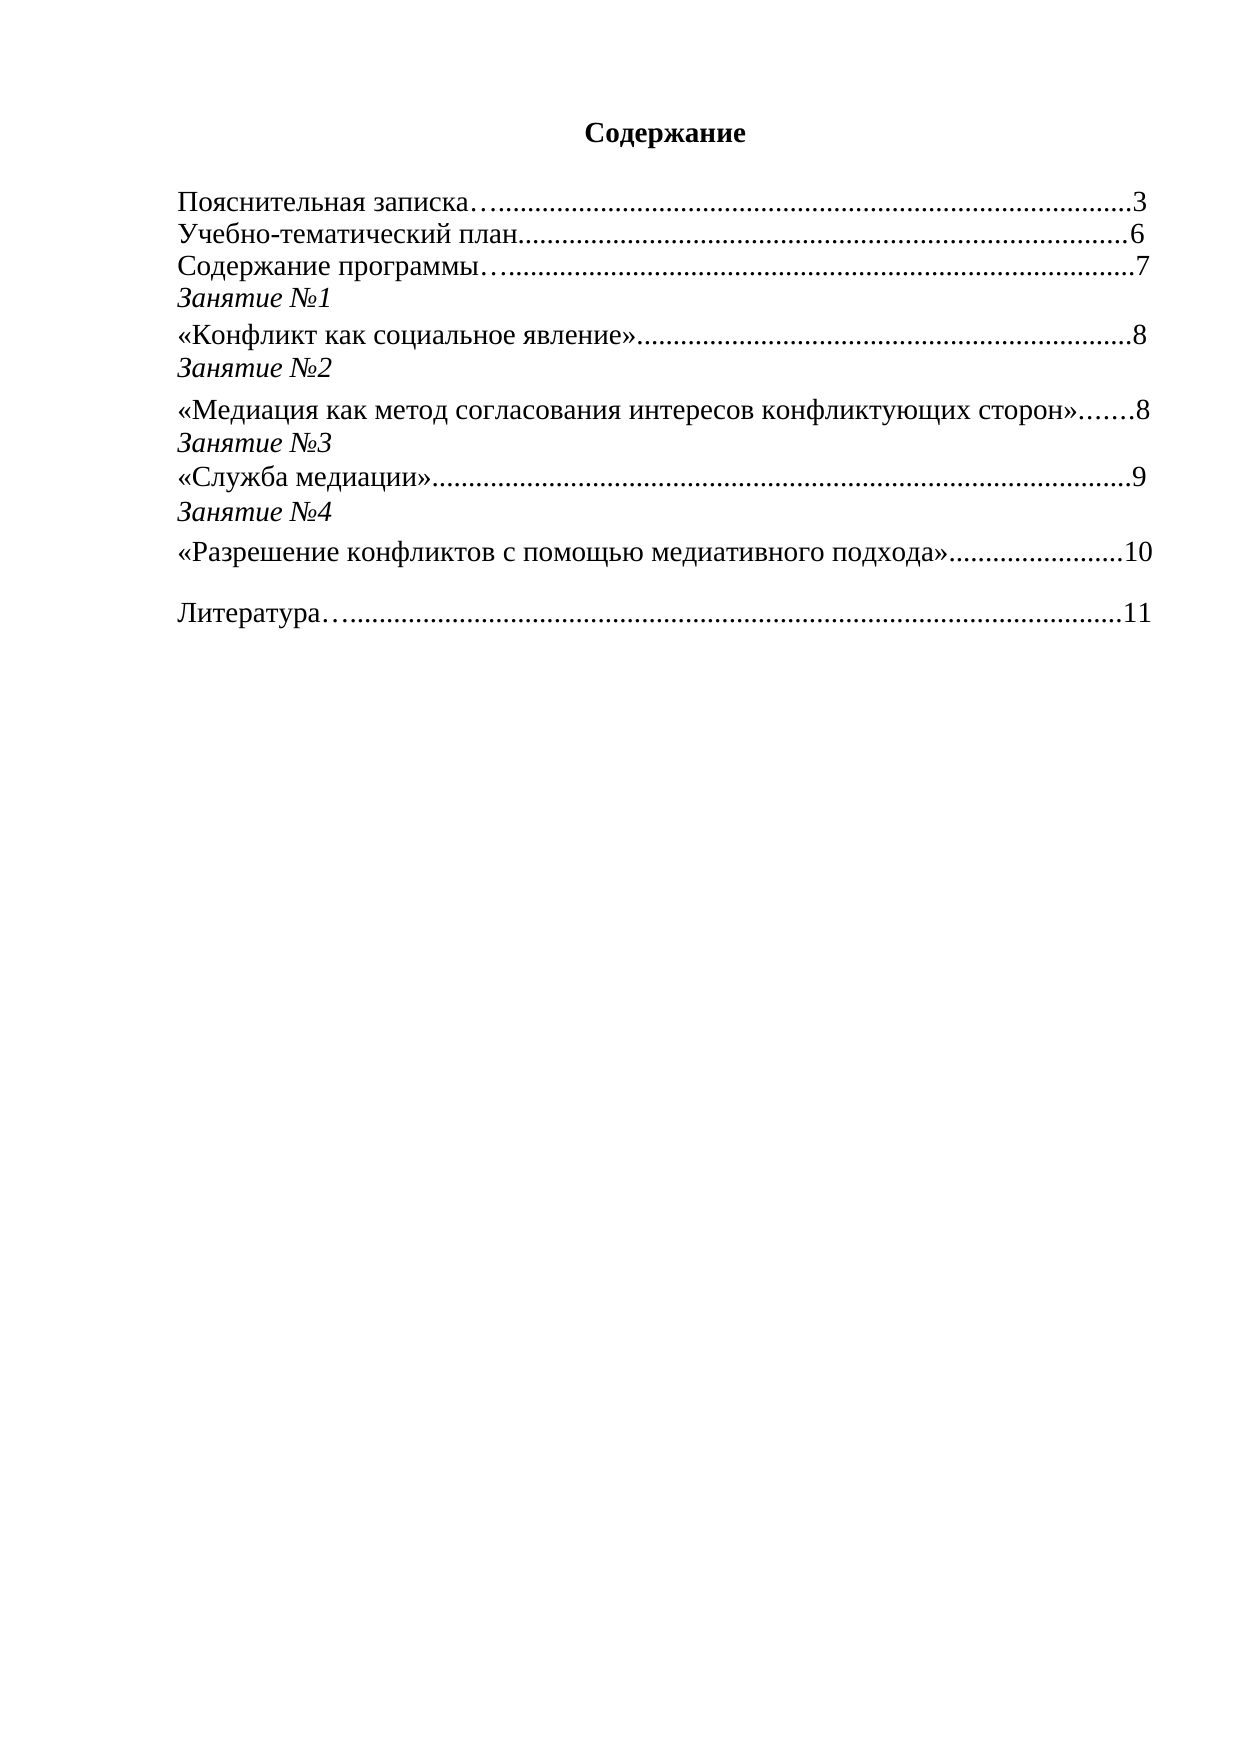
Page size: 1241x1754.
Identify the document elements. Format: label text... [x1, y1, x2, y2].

subtitle Содержание [289, 115, 1041, 149]
